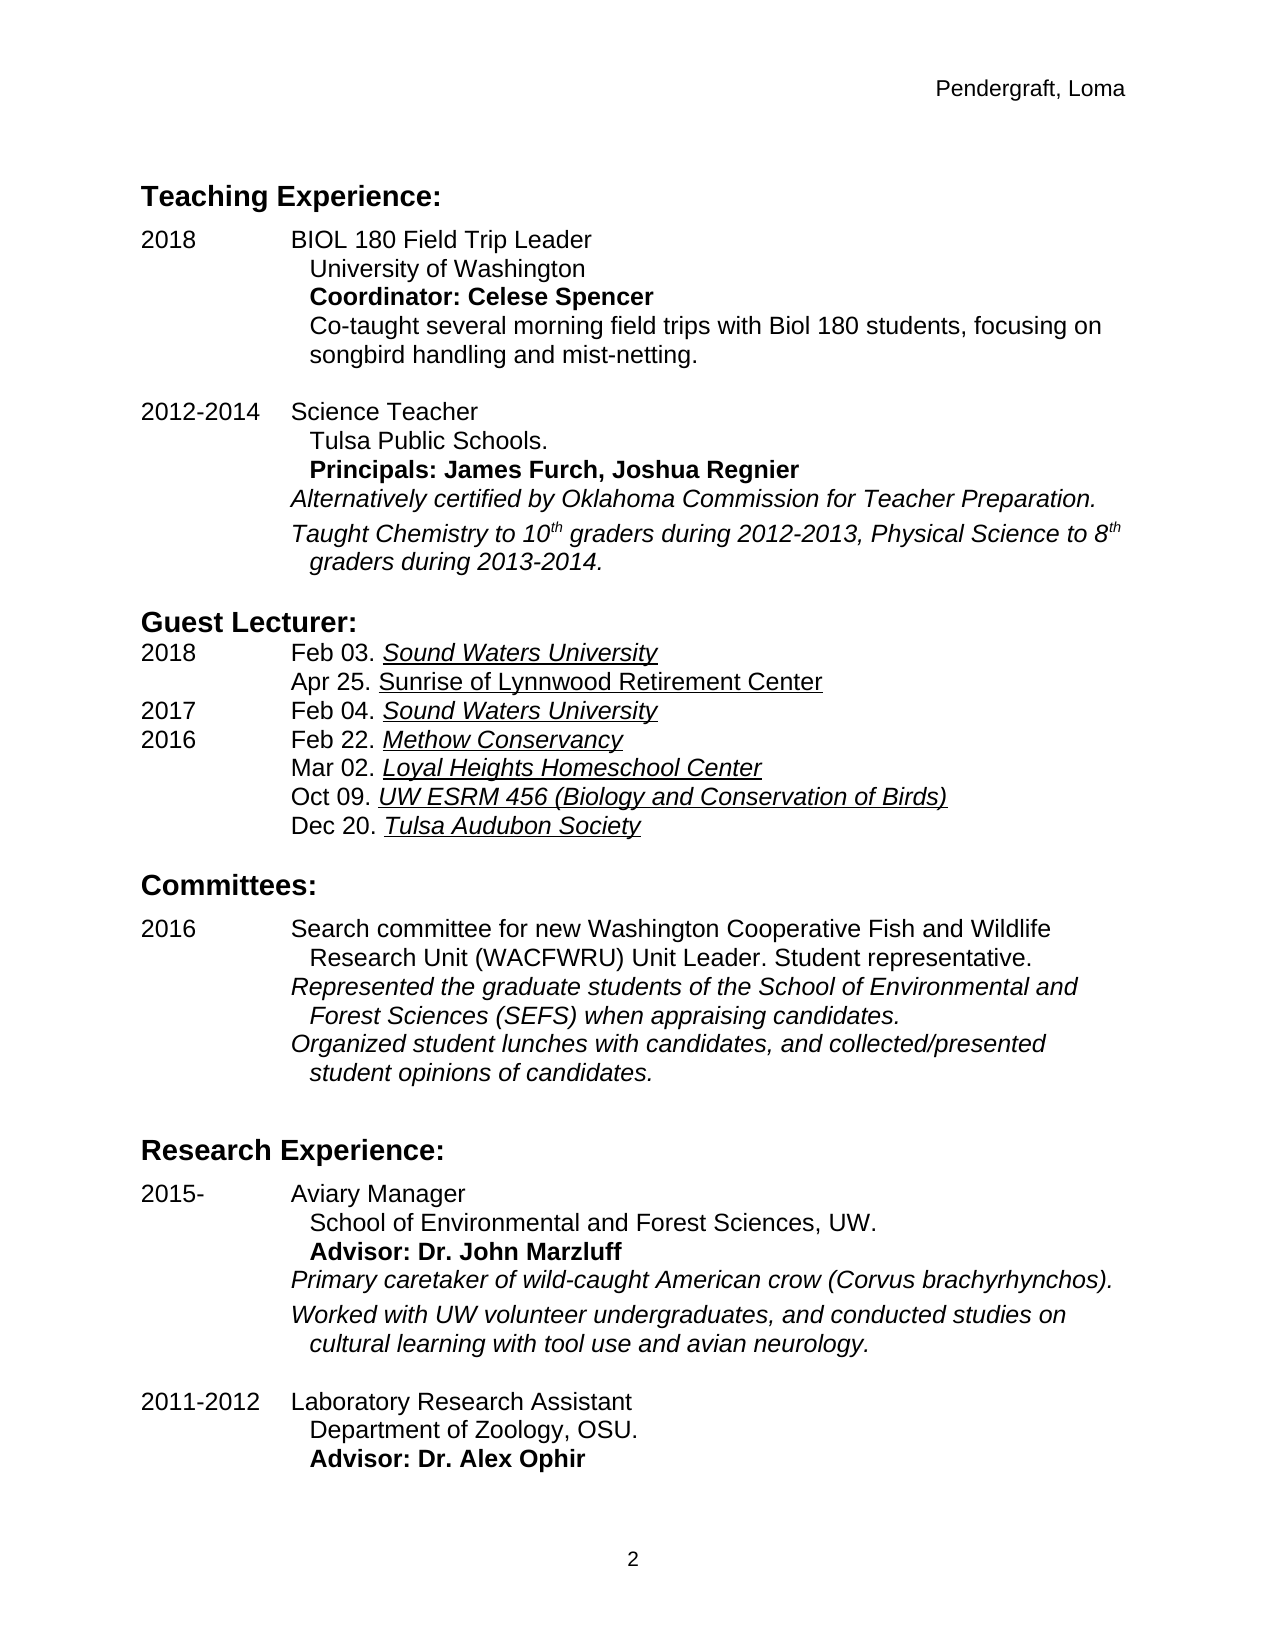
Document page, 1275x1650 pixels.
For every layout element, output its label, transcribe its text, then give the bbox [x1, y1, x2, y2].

text Committees: [141, 868, 1125, 902]
text University of Washington [141, 253, 1125, 282]
text Dec 20. Tulsa Audubon Society [141, 811, 1125, 839]
text Oct 09. UW ESRM 456 (Biology and Conservation of Birds) [141, 782, 1125, 811]
text Primary caretaker of wild-caught American crow (Corvus brachyrhynchos). [141, 1265, 1125, 1294]
text Co-taught several morning field trips with Biol 180 students, focusing on songbird handling and mist-netting. [141, 311, 1125, 368]
text Department of Zoology, OSU. [141, 1415, 1125, 1444]
text Coordinator: Celese Spencer [141, 282, 1125, 311]
text 2016 Search committee for new Washington Cooperative Fish and Wildlife Research Unit (WACFWRU) Unit Leader. Student representative. [141, 914, 1125, 972]
text School of Environmental and Forest Sciences, UW. [141, 1208, 1125, 1236]
text Research Experience: [141, 1133, 1125, 1166]
text 2018 BIOL 180 Field Trip Leader [141, 225, 1125, 253]
text 2017 Feb 04. Sound Waters University [141, 696, 1125, 724]
text Worked with UW volunteer undergraduates, and conducted studies on cultural learning with tool use and avian neurology. [141, 1300, 1125, 1358]
text Advisor: Dr. Alex Ophir [141, 1444, 1125, 1473]
text 2018 Feb 03. Sound Waters University [141, 638, 1125, 667]
text 2015- Aviary Manager [141, 1179, 1125, 1208]
text Advisor: Dr. John Marzluff [141, 1236, 1125, 1265]
text Mar 02. Loyal Heights Homeschool Center [141, 753, 1125, 782]
text 2012-2014 Science Teacher [141, 397, 1125, 426]
text Tulsa Public Schools. [141, 426, 1125, 455]
text Taught Chemistry to 10th graders during 2012-2013, Physical Science to 8th graders during 2013-2014. [141, 518, 1125, 576]
text Organized student lunches with candidates, and collected/presented student opinions of candidates. [141, 1029, 1125, 1087]
text 2016 Feb 22. Methow Conservancy [141, 724, 1125, 753]
text Teaching Experience: [141, 179, 1125, 212]
text 2011-2012 Laboratory Research Assistant [141, 1386, 1125, 1415]
text Principals: James Furch, Joshua Regnier [141, 455, 1125, 483]
text Guest Lecturer: [141, 605, 1125, 638]
text Alternatively certified by Oklahoma Commission for Teacher Preparation. [141, 483, 1125, 512]
text Apr 25. Sunrise of Lynnwood Retirement Center [141, 667, 1125, 696]
text Represented the graduate students of the School of Environmental and Forest Sciences (SEFS) when appraising candidates. [141, 972, 1125, 1029]
